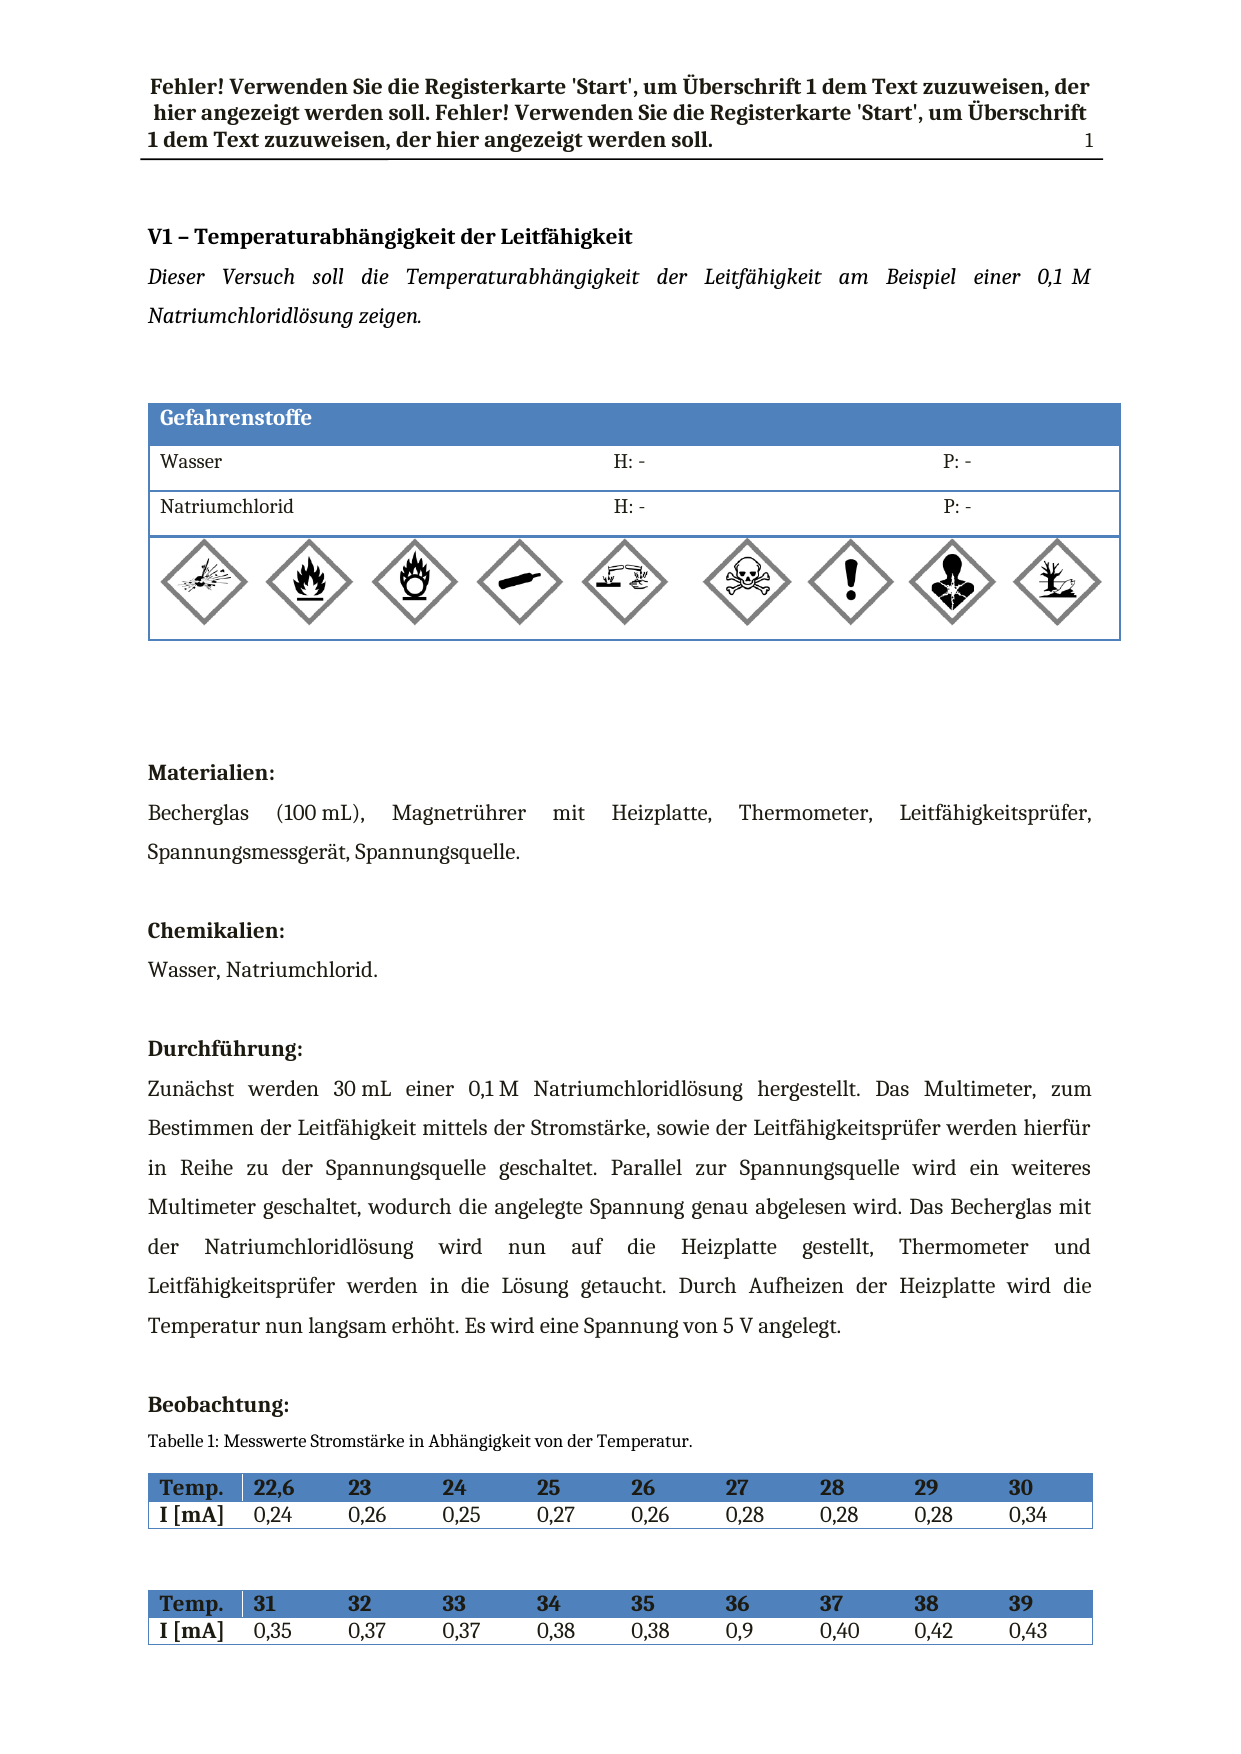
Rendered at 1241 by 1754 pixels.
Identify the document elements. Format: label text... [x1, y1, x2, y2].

text Becherglas (100 mL), Magnetrührer mit Heizplatte, Thermometer, Leitfähigkeitsprüfer, Spannungsmessgerät, Spannungsquelle. [148, 799, 1093, 865]
table_cell [795, 538, 896, 639]
table_header 24 [431, 1474, 526, 1501]
table_cell [254, 538, 359, 639]
table_header Gefahrenstoffe [150, 405, 1119, 444]
table_cell 0,34 [998, 1502, 1092, 1528]
table_cell H: - [464, 446, 795, 490]
table_cell Natriumchlorid [150, 492, 464, 535]
table_cell 0,40 [809, 1618, 903, 1644]
table_header 39 [998, 1591, 1092, 1617]
text Materialien: [148, 760, 1093, 786]
table_header Temp. [149, 1591, 242, 1617]
text Tabelle 1: Messwerte Stromstärke in Abhängigkeit von der Temperatur. [148, 1431, 1093, 1452]
table_header 31 [243, 1591, 337, 1617]
table_header 22,6 [243, 1474, 337, 1501]
picture [159, 537, 249, 626]
table_cell P: - [795, 446, 1119, 490]
text Dieser Versuch soll die Temperaturabhängigkeit der Leitfähigkeit am Beispiel einer 0,1 M Natriumchloridlösung zeigen. [148, 263, 1093, 329]
text Durchführung: [148, 1036, 1093, 1062]
table_cell P: - [795, 492, 1119, 535]
picture [702, 537, 792, 626]
table_cell 0,43 [998, 1618, 1092, 1644]
table_header 29 [903, 1474, 998, 1501]
picture [264, 537, 354, 626]
table_cell Wasser [150, 446, 464, 490]
table_header 37 [809, 1591, 903, 1617]
table_cell [896, 538, 1002, 639]
table_cell 0,42 [903, 1618, 998, 1644]
table_cell 0,27 [526, 1502, 620, 1528]
table_header 27 [714, 1474, 809, 1501]
table_cell 0,38 [620, 1618, 714, 1644]
table_cell H: - [464, 492, 795, 535]
picture [475, 537, 564, 626]
table_cell 0,25 [431, 1502, 526, 1528]
table_cell 0,37 [431, 1618, 526, 1644]
table_header 30 [998, 1474, 1092, 1501]
table_cell 0,24 [243, 1502, 337, 1528]
table_header 23 [337, 1474, 431, 1501]
table_header Temp. [149, 1474, 242, 1501]
text Chemikalien: [148, 918, 1093, 944]
picture [580, 537, 669, 626]
table_cell 0,9 [714, 1618, 809, 1644]
table_cell [464, 538, 569, 639]
table_cell 0,28 [714, 1502, 809, 1528]
table_header 33 [431, 1591, 526, 1617]
text Beobachtung: [148, 1391, 1093, 1418]
table_header 32 [337, 1591, 431, 1617]
table_cell [1002, 538, 1119, 639]
table_header 36 [714, 1591, 809, 1617]
table_cell [691, 538, 795, 639]
picture [806, 537, 895, 626]
table_cell [569, 538, 691, 639]
table_cell 0,35 [243, 1618, 337, 1644]
picture [907, 537, 997, 626]
picture [370, 537, 459, 626]
table_cell [359, 538, 464, 639]
text Wasser, Natriumchlorid. [148, 957, 1093, 983]
table_cell I [mA] [149, 1502, 242, 1528]
table_header 35 [620, 1591, 714, 1617]
table_cell [150, 538, 254, 639]
table_cell 0,37 [337, 1618, 431, 1644]
table_header 25 [526, 1474, 620, 1501]
table_header 34 [526, 1591, 620, 1617]
table_cell 0,26 [337, 1502, 431, 1528]
list V1 – Temperaturabhängigkeit der Leitfähigkeit [148, 224, 1093, 250]
table_cell 0,26 [620, 1502, 714, 1528]
table_cell 0,38 [526, 1618, 620, 1644]
table_header 26 [620, 1474, 714, 1501]
table_header 38 [903, 1591, 998, 1617]
table_cell 0,28 [809, 1502, 903, 1528]
picture [1012, 537, 1102, 626]
table_cell 0,28 [903, 1502, 998, 1528]
table_header 28 [809, 1474, 903, 1501]
table_cell I [mA] [149, 1618, 242, 1644]
text Zunächst werden 30 mL einer 0,1 M Natriumchloridlösung hergestellt. Das Multimeter, zum Bestimmen der Leitfähigkeit mittels der Stromstärke, sowie der Leitfähigkeitsprüfer werden hierfür in Reihe zu der Spannungsquelle geschaltet. Parallel zur Spannungsquelle wird ein weiteres Multimeter geschaltet, wodurch die angelegte Spannung genau abgelesen wird. Das Becherglas mit der Natriumchloridlösung wird nun auf die Heizplatte gestellt, Thermometer und Leitfähigkeitsprüfer werden in die Lösung getaucht. Durch Aufheizen der Heizplatte wird die Temperatur nun langsam erhöht. Es wird eine Spannung von 5 V angelegt. [148, 1076, 1093, 1339]
